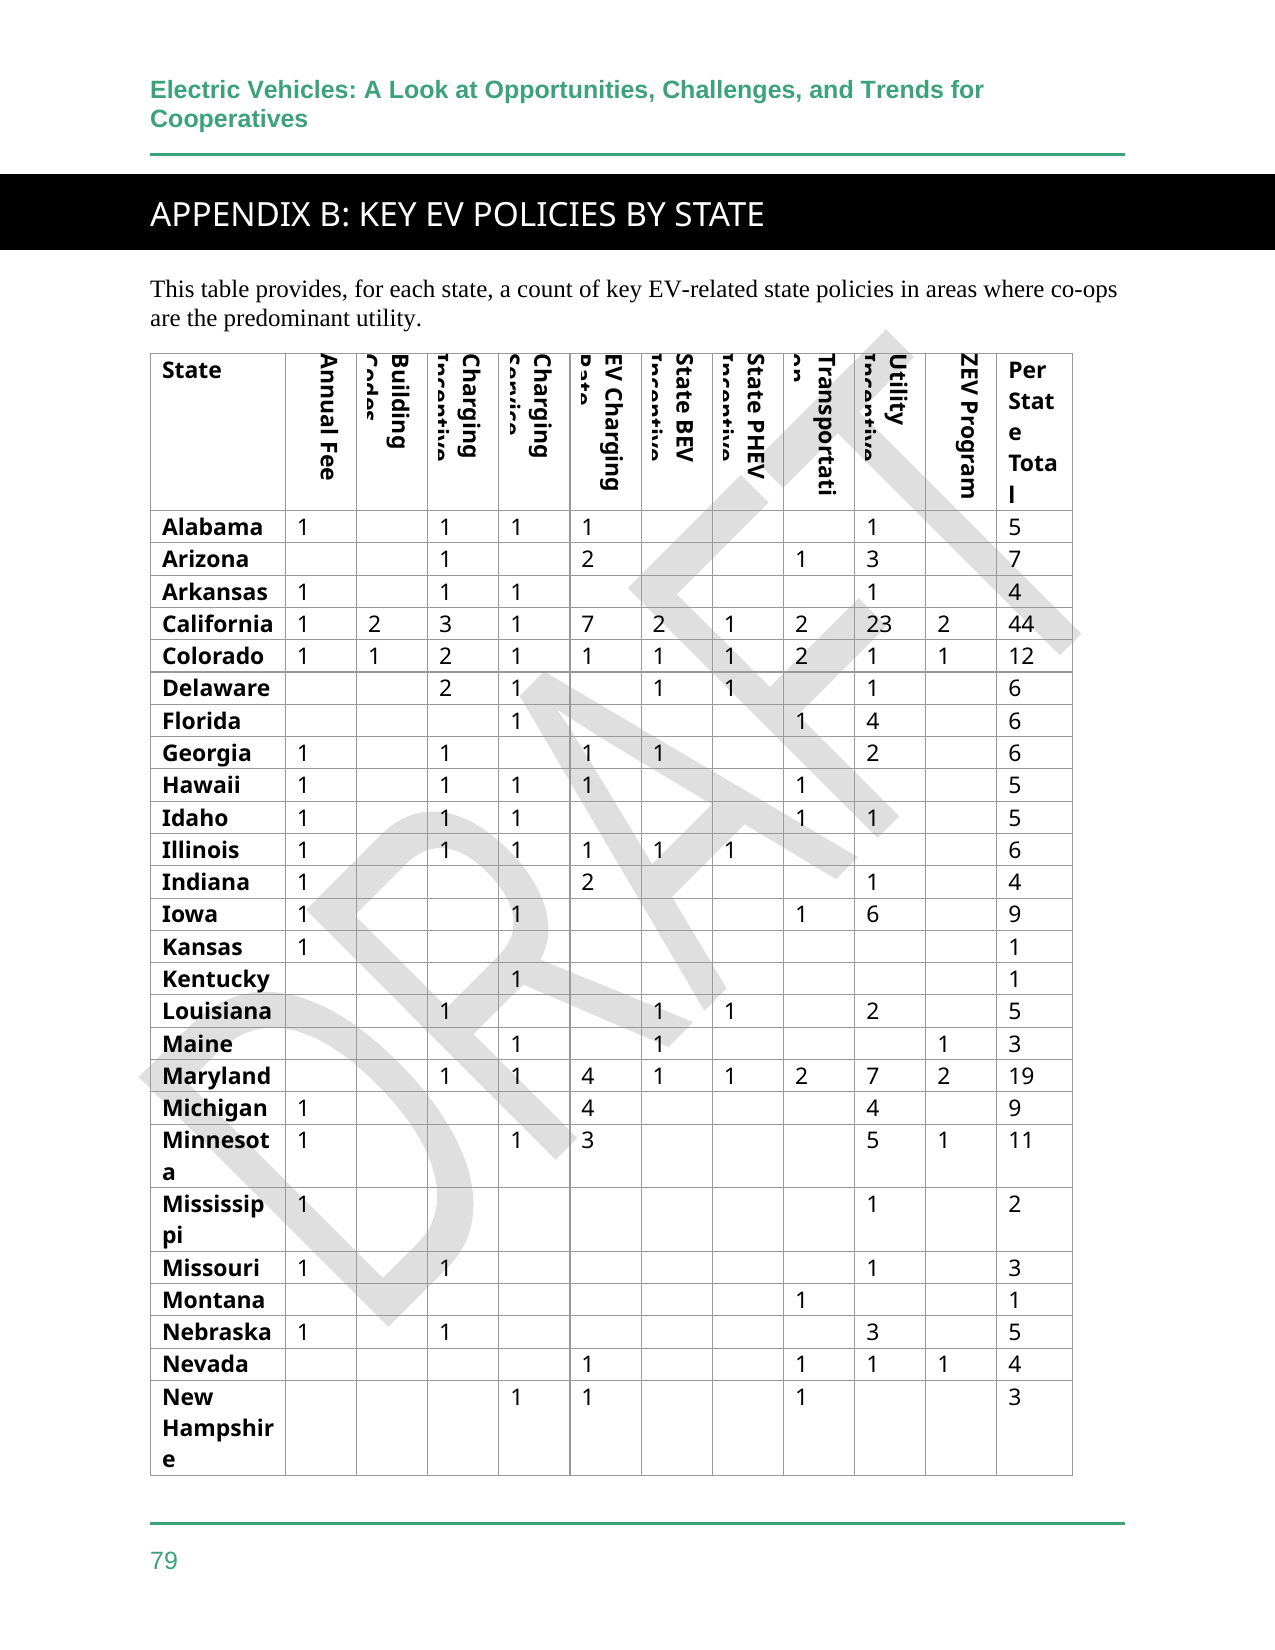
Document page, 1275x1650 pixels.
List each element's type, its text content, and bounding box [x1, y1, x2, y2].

table_cell 1 [642, 834, 712, 865]
table_cell [428, 705, 498, 736]
table_cell [428, 931, 498, 962]
table_cell [713, 1092, 783, 1123]
table_cell [428, 1028, 498, 1059]
table_cell [926, 737, 996, 768]
table_cell 1 [286, 1316, 356, 1347]
table_cell 4 [997, 866, 1072, 897]
table_cell [499, 1188, 569, 1251]
table_cell Michigan [151, 1092, 285, 1123]
table_cell 2 [357, 608, 427, 639]
table_cell 1 [499, 802, 569, 833]
table_cell 2 [926, 1060, 996, 1091]
table_cell 1 [499, 1381, 569, 1474]
table_cell Indiana [151, 866, 285, 897]
table_cell [571, 576, 641, 607]
table_cell [642, 1252, 712, 1283]
table_cell [926, 1188, 996, 1251]
table_cell 1 [499, 576, 569, 607]
table_cell [926, 1092, 996, 1123]
table_header State PHEV Incentive [713, 354, 783, 510]
table_cell [499, 1092, 569, 1123]
table_cell Missouri [151, 1252, 285, 1283]
table_cell [642, 1125, 712, 1187]
table_cell 1 [855, 802, 925, 833]
table_cell [357, 1092, 427, 1123]
table_header ZEV Program [926, 354, 996, 510]
table_cell [428, 1125, 498, 1187]
table_cell [713, 511, 783, 542]
table_header EV Charging Rate [571, 354, 641, 510]
table_cell 1 [855, 1188, 925, 1251]
table_cell [926, 899, 996, 930]
table_cell 1 [499, 769, 569, 801]
table_cell [357, 834, 427, 865]
table_cell 2 [784, 1060, 854, 1091]
table_cell 1 [286, 931, 356, 962]
table_cell Delaware [151, 673, 285, 704]
table_cell 4 [571, 1092, 641, 1123]
table_cell [926, 1381, 996, 1474]
table_cell [642, 543, 712, 574]
table_cell [784, 511, 854, 542]
table_cell [428, 1381, 498, 1474]
table_header State BEV Incentive [642, 354, 712, 510]
table_cell Nevada [151, 1349, 285, 1380]
table_cell [357, 1028, 427, 1059]
table_cell [286, 1060, 356, 1091]
table_cell 1 [428, 802, 498, 833]
table_cell [357, 543, 427, 574]
table_cell [286, 1028, 356, 1059]
table_cell 1 [571, 834, 641, 865]
table_cell 1 [926, 1349, 996, 1380]
table_cell [855, 1381, 925, 1474]
table_cell 3 [997, 1252, 1072, 1283]
table_cell [926, 1316, 996, 1347]
table_cell 1 [499, 1060, 569, 1091]
table_cell [286, 1381, 356, 1474]
table_cell Nebraska [151, 1316, 285, 1347]
table_cell 1 [571, 640, 641, 671]
table_cell [713, 705, 783, 736]
table_header Building Codes [357, 354, 427, 510]
table_cell 1 [784, 705, 854, 736]
table_cell Colorado [151, 640, 285, 671]
table_cell Florida [151, 705, 285, 736]
table_header Charging Incentive [428, 354, 498, 510]
table_cell 1 [286, 1125, 356, 1187]
table_cell [571, 1028, 641, 1059]
table_cell [784, 673, 854, 704]
table_cell 4 [571, 1060, 641, 1091]
table_cell [571, 673, 641, 704]
table_cell [855, 1028, 925, 1059]
table_cell 1 [784, 899, 854, 930]
table_cell [926, 511, 996, 542]
table_cell 7 [571, 608, 641, 639]
table_cell 1 [571, 1381, 641, 1474]
table_cell 1 [926, 640, 996, 671]
table_cell [499, 931, 569, 962]
table_cell 5 [997, 995, 1072, 1027]
table_cell [713, 866, 783, 897]
table_cell [855, 931, 925, 962]
table_cell [784, 1188, 854, 1251]
table_cell [357, 802, 427, 833]
table_cell [428, 1284, 498, 1315]
table_cell 1 [499, 705, 569, 736]
table_cell [571, 963, 641, 994]
table_cell 1 [855, 1349, 925, 1380]
table_cell [286, 705, 356, 736]
table_cell 1 [286, 576, 356, 607]
table_cell 1 [926, 1028, 996, 1059]
table_cell 5 [855, 1125, 925, 1187]
table_cell [642, 769, 712, 801]
table_header Utility Incentive [855, 354, 925, 510]
table_cell [926, 995, 996, 1027]
table_cell [357, 673, 427, 704]
table_cell 1 [784, 769, 854, 801]
table_cell [713, 1125, 783, 1187]
table_cell 3 [428, 608, 498, 639]
table_cell [713, 1028, 783, 1059]
table_cell Maryland [151, 1060, 285, 1091]
table_cell [428, 1188, 498, 1251]
table_cell [499, 737, 569, 768]
table_cell 1 [499, 673, 569, 704]
table_cell [357, 963, 427, 994]
table_cell 2 [571, 866, 641, 897]
table_cell Maine [151, 1028, 285, 1059]
table_cell [357, 737, 427, 768]
table_cell [571, 995, 641, 1027]
table_cell 1 [713, 673, 783, 704]
table_cell [642, 963, 712, 994]
table_cell 2 [642, 608, 712, 639]
table_cell [784, 1316, 854, 1347]
table_cell [357, 1381, 427, 1474]
table_cell [428, 899, 498, 930]
table_cell 1 [428, 511, 498, 542]
table_cell 12 [997, 640, 1072, 671]
table_cell [926, 866, 996, 897]
table_cell 1 [713, 640, 783, 671]
table_cell [571, 931, 641, 962]
table_cell 1 [642, 737, 712, 768]
table_cell 4 [997, 1349, 1072, 1380]
table_cell 1 [642, 673, 712, 704]
table_cell 1 [642, 1028, 712, 1059]
table_cell 1 [428, 543, 498, 574]
table_cell Alabama [151, 511, 285, 542]
table_cell [642, 899, 712, 930]
table_cell [357, 1060, 427, 1091]
table_cell 1 [642, 1060, 712, 1091]
table_cell 1 [784, 802, 854, 833]
text : Key EV Policies by State [0, 175, 1275, 249]
table_cell Idaho [151, 802, 285, 833]
table_cell 1 [499, 511, 569, 542]
table_cell [499, 866, 569, 897]
table_cell [926, 576, 996, 607]
table_cell 1 [642, 995, 712, 1027]
table_cell 6 [997, 673, 1072, 704]
table_cell [713, 543, 783, 574]
table_cell Montana [151, 1284, 285, 1315]
table_cell [357, 1349, 427, 1380]
table_cell 2 [784, 608, 854, 639]
table_cell [642, 1284, 712, 1315]
table_cell [499, 543, 569, 574]
table_cell 1 [855, 1252, 925, 1283]
table_cell 1 [855, 673, 925, 704]
table_cell 1 [286, 1252, 356, 1283]
table_cell [855, 769, 925, 801]
table_cell [499, 1349, 569, 1380]
table_cell Georgia [151, 737, 285, 768]
table_cell 4 [997, 576, 1072, 607]
table_cell [642, 802, 712, 833]
table_cell [926, 1252, 996, 1283]
table_cell [713, 1349, 783, 1380]
table_cell [286, 673, 356, 704]
table_cell [499, 1252, 569, 1283]
table_cell [428, 1349, 498, 1380]
table_cell 9 [997, 899, 1072, 930]
table_cell 1 [713, 995, 783, 1027]
table_cell 2 [997, 1188, 1072, 1251]
table_cell [286, 1284, 356, 1315]
table_cell 1 [286, 1092, 356, 1123]
table_cell 1 [571, 1349, 641, 1380]
table_cell [926, 705, 996, 736]
table_cell Kansas [151, 931, 285, 962]
table_cell [642, 1092, 712, 1123]
table_cell 1 [286, 608, 356, 639]
table_cell 1 [713, 834, 783, 865]
table_cell Mississippi [151, 1188, 285, 1251]
table_cell [713, 931, 783, 962]
table_cell [357, 866, 427, 897]
table_cell [357, 1125, 427, 1187]
table_cell [713, 1316, 783, 1347]
table_cell [713, 1284, 783, 1315]
table_header Per State Total [997, 354, 1072, 510]
table_cell [642, 1349, 712, 1380]
table_cell [642, 1381, 712, 1474]
table_cell [642, 705, 712, 736]
table_cell 1 [286, 769, 356, 801]
table_cell [357, 769, 427, 801]
table_cell [784, 866, 854, 897]
table_cell [784, 1092, 854, 1123]
table_cell 1 [997, 1284, 1072, 1315]
table_cell 11 [997, 1125, 1072, 1187]
table_cell [428, 963, 498, 994]
table_cell [926, 963, 996, 994]
table_cell [784, 834, 854, 865]
table_cell [357, 1252, 427, 1283]
table_cell 3 [855, 1316, 925, 1347]
table_cell [713, 1381, 783, 1474]
table_cell 2 [571, 543, 641, 574]
table_cell 1 [499, 963, 569, 994]
table_cell Illinois [151, 834, 285, 865]
table_cell 6 [855, 899, 925, 930]
text This table provides, for each state, a count of key EV-related state policies in areas where co-ops are the predominant utility. [150, 274, 1125, 332]
table_cell 23 [855, 608, 925, 639]
table_cell [855, 834, 925, 865]
table_cell 2 [855, 737, 925, 768]
table_cell [499, 1284, 569, 1315]
table_cell 1 [286, 640, 356, 671]
table_cell 1 [499, 899, 569, 930]
table_cell [713, 1188, 783, 1251]
table_cell 3 [997, 1028, 1072, 1059]
table_cell Arizona [151, 543, 285, 574]
table_cell [784, 1125, 854, 1187]
table_cell [286, 1349, 356, 1380]
table_cell [713, 802, 783, 833]
table_cell 1 [428, 995, 498, 1027]
table_cell [571, 1188, 641, 1251]
table_header Annual Fee [286, 354, 356, 510]
table_cell [855, 963, 925, 994]
table_cell [357, 899, 427, 930]
table_cell 1 [499, 1028, 569, 1059]
table_cell [642, 511, 712, 542]
table_cell 2 [428, 673, 498, 704]
table_cell [642, 931, 712, 962]
table_cell 1 [428, 737, 498, 768]
table_header Charging Service Provider [499, 354, 569, 510]
table_cell 1 [997, 931, 1072, 962]
table_cell 19 [997, 1060, 1072, 1091]
table_cell [357, 576, 427, 607]
table_cell [784, 963, 854, 994]
table_cell 6 [997, 737, 1072, 768]
table_cell 1 [784, 1381, 854, 1474]
table_cell [499, 1316, 569, 1347]
table_cell [357, 931, 427, 962]
table_cell 1 [855, 576, 925, 607]
table_cell [926, 769, 996, 801]
table_cell 1 [713, 608, 783, 639]
table_cell 3 [855, 543, 925, 574]
table_cell 1 [499, 640, 569, 671]
table_cell [286, 995, 356, 1027]
table_cell [642, 866, 712, 897]
table_cell [571, 1284, 641, 1315]
table_cell 2 [926, 608, 996, 639]
table_cell 1 [286, 899, 356, 930]
table_cell 5 [997, 1316, 1072, 1347]
table_cell 1 [784, 543, 854, 574]
table_cell 1 [855, 866, 925, 897]
table_cell [713, 899, 783, 930]
table_cell 1 [428, 769, 498, 801]
table_cell 4 [855, 1092, 925, 1123]
table_cell 1 [286, 1188, 356, 1251]
table_cell [571, 705, 641, 736]
table_cell 1 [926, 1125, 996, 1187]
table_cell [428, 1092, 498, 1123]
table_cell [713, 963, 783, 994]
table_cell 1 [499, 834, 569, 865]
table_cell [357, 1284, 427, 1315]
table_cell New Hampshire [151, 1381, 285, 1474]
table_cell 1 [428, 1316, 498, 1347]
table_cell [926, 543, 996, 574]
table_cell Louisiana [151, 995, 285, 1027]
table_cell [926, 931, 996, 962]
table_cell [926, 834, 996, 865]
table_cell [357, 995, 427, 1027]
table_cell 6 [997, 834, 1072, 865]
table_cell Kentucky [151, 963, 285, 994]
table_cell 1 [286, 737, 356, 768]
table_cell [571, 802, 641, 833]
table_cell [713, 576, 783, 607]
table_cell [642, 1188, 712, 1251]
table_cell [784, 576, 854, 607]
table_cell [642, 1316, 712, 1347]
table_cell 1 [571, 511, 641, 542]
table_cell 5 [997, 802, 1072, 833]
table_cell [357, 511, 427, 542]
table_cell 1 [571, 769, 641, 801]
table_cell 1 [499, 608, 569, 639]
table_cell [784, 737, 854, 768]
table_cell [855, 1284, 925, 1315]
table_cell 7 [997, 543, 1072, 574]
table_cell 4 [855, 705, 925, 736]
table_cell Iowa [151, 899, 285, 930]
table_cell Minnesota [151, 1125, 285, 1187]
table_cell [571, 1316, 641, 1347]
table_cell 7 [855, 1060, 925, 1091]
table_cell [571, 1252, 641, 1283]
table_cell 1 [286, 802, 356, 833]
table_cell 1 [642, 640, 712, 671]
table_cell [499, 995, 569, 1027]
table_cell [357, 705, 427, 736]
table_cell 1 [286, 511, 356, 542]
table_cell [571, 899, 641, 930]
table_cell 1 [286, 866, 356, 897]
table_cell 1 [428, 576, 498, 607]
table_cell [784, 1252, 854, 1283]
table_cell 1 [357, 640, 427, 671]
table_cell 1 [428, 1252, 498, 1283]
table_cell 44 [997, 608, 1072, 639]
table_cell 6 [997, 705, 1072, 736]
table_cell [713, 737, 783, 768]
table_cell 5 [997, 511, 1072, 542]
table_cell 1 [855, 511, 925, 542]
table_cell [357, 1316, 427, 1347]
table_cell California [151, 608, 285, 639]
table_cell 1 [997, 963, 1072, 994]
table_cell [713, 769, 783, 801]
table_cell 1 [499, 1125, 569, 1187]
table_cell 1 [855, 640, 925, 671]
table_cell 2 [855, 995, 925, 1027]
table_cell 3 [571, 1125, 641, 1187]
table_cell 1 [571, 737, 641, 768]
table_cell Arkansas [151, 576, 285, 607]
table_cell Hawaii [151, 769, 285, 801]
table_cell [926, 1284, 996, 1315]
table_cell [286, 543, 356, 574]
table_cell 2 [428, 640, 498, 671]
table_cell 1 [784, 1349, 854, 1380]
table_cell 1 [428, 1060, 498, 1091]
table_cell 5 [997, 769, 1072, 801]
table_cell [642, 576, 712, 607]
table_cell 1 [784, 1284, 854, 1315]
table_cell 1 [713, 1060, 783, 1091]
table_header Transportation Electrification Plan [784, 354, 854, 510]
table_cell [713, 1252, 783, 1283]
table_cell 1 [286, 834, 356, 865]
table_cell [286, 963, 356, 994]
table_cell [926, 802, 996, 833]
table_cell [926, 673, 996, 704]
table_cell 3 [997, 1381, 1072, 1474]
table_cell [784, 995, 854, 1027]
table_cell 1 [428, 834, 498, 865]
table_cell [357, 1188, 427, 1251]
table_cell [428, 866, 498, 897]
table_cell 2 [784, 640, 854, 671]
table_cell 9 [997, 1092, 1072, 1123]
table_cell [784, 931, 854, 962]
table_cell [784, 1028, 854, 1059]
table_header State [151, 354, 285, 510]
